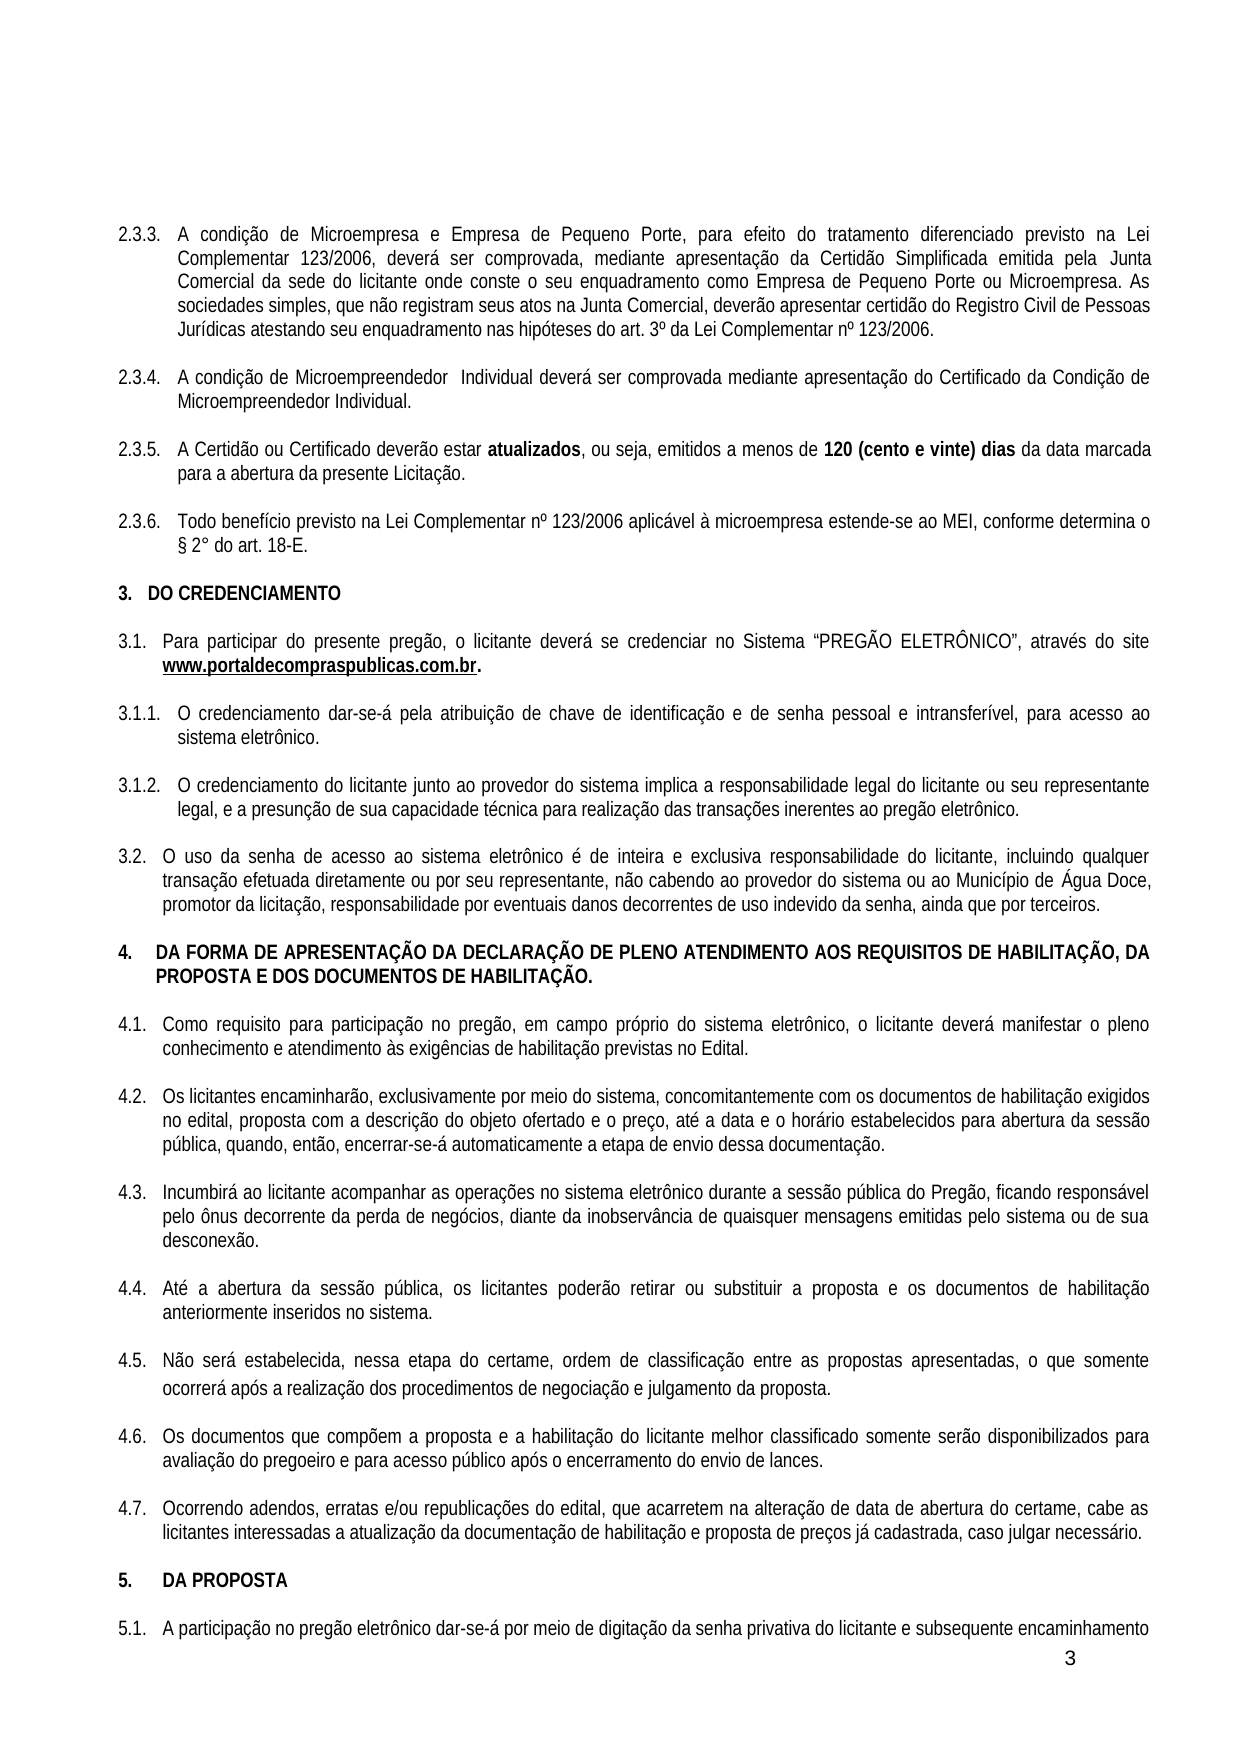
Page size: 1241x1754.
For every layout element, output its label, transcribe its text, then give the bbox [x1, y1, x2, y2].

list A Certidão ou Certificado deverão estar atualizados, ou seja, emitidos a menos de 120 (cento e vinte) dias da data marcada para a abertura da presente Licitação. [118, 437, 1152, 485]
list Até a abertura da sessão pública, os licitantes poderão retirar ou substituir a proposta e os documentos de habilitação anteriormente inseridos no sistema. [118, 1276, 1152, 1324]
list Para participar do presente pregão, o licitante deverá se credenciar no Sistema “PREGÃO ELETRÔNICO”, através do site www.portaldecompraspublicas.com.br. [118, 629, 1152, 677]
list Ocorrendo adendos, erratas e/ou republicações do edital, que acarretem na alteração de data de abertura do certame, cabe as licitantes interessadas a atualização da documentação de habilitação e proposta de preços já cadastrada, caso julgar necessário. [118, 1496, 1152, 1544]
list DA FORMA DE APRESENTAÇÃO DA DECLARAÇÃO DE PLENO ATENDIMENTO AOS REQUISITOS DE HABILITAÇÃO, DA PROPOSTA E DOS DOCUMENTOS DE HABILITAÇÃO. [118, 940, 1152, 988]
list Os documentos que compõem a proposta e a habilitação do licitante melhor classificado somente serão disponibilizados para avaliação do pregoeiro e para acesso público após o encerramento do envio de lances. [118, 1424, 1152, 1472]
list A condição de Microempreendedor Individual deverá ser comprovada mediante apresentação do Certificado da Condição de Microempreendedor Individual. [118, 365, 1152, 413]
list A condição de Microempresa e Empresa de Pequeno Porte, para efeito do tratamento diferenciado previsto na Lei Complementar 123/2006, deverá ser comprovada, mediante apresentação da Certidão Simplificada emitida pela Junta Comercial da sede do licitante onde conste o seu enquadramento como Empresa de Pequeno Porte ou Microempresa. As sociedades simples, que não registram seus atos na Junta Comercial, deverão apresentar certidão do Registro Civil de Pessoas Jurídicas atestando seu enquadramento nas hipóteses do art. 3º da Lei Complementar nº 123/2006. [118, 222, 1152, 341]
list Incumbirá ao licitante acompanhar as operações no sistema eletrônico durante a sessão pública do Pregão, ficando responsável pelo ônus decorrente da perda de negócios, diante da inobservância de quaisquer mensagens emitidas pelo sistema ou de sua desconexão. [118, 1180, 1152, 1252]
list O credenciamento dar-se-á pela atribuição de chave de identificação e de senha pessoal e intransferível, para acesso ao sistema eletrônico. [118, 701, 1152, 749]
list Os licitantes encaminharão, exclusivamente por meio do sistema, concomitantemente com os documentos de habilitação exigidos no edital, proposta com a descrição do objeto ofertado e o preço, até a data e o horário estabelecidos para abertura da sessão pública, quando, então, encerrar-se-á automaticamente a etapa de envio dessa documentação. [118, 1084, 1152, 1156]
list Como requisito para participação no pregão, em campo próprio do sistema eletrônico, o licitante deverá manifestar o pleno conhecimento e atendimento às exigências de habilitação previstas no Edital. [118, 1012, 1152, 1060]
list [118, 1616, 1152, 1640]
list Não será estabelecida, nessa etapa do certame, ordem de classificação entre as propostas apresentadas, o que somente ocorrerá após a realização dos procedimentos de negociação e julgamento da proposta. [118, 1348, 1152, 1400]
list O uso da senha de acesso ao sistema eletrônico é de inteira e exclusiva responsabilidade do licitante, incluindo qualquer transação efetuada diretamente ou por seu representante, não cabendo ao provedor do sistema ou ao Município de Água Doce, promotor da licitação, responsabilidade por eventuais danos decorrentes de uso indevido da senha, ainda que por terceiros. [118, 844, 1152, 916]
list DA PROPOSTA [118, 1568, 1152, 1592]
list Todo benefício previsto na Lei Complementar nº 123/2006 aplicável à microempresa estende-se ao MEI, conforme determina o § 2° do art. 18-E. [118, 509, 1152, 557]
list DO CREDENCIAMENTO [118, 581, 1152, 605]
list O credenciamento do licitante junto ao provedor do sistema implica a responsabilidade legal do licitante ou seu representante legal, e a presunção de sua capacidade técnica para realização das transações inerentes ao pregão eletrônico. [118, 773, 1152, 821]
